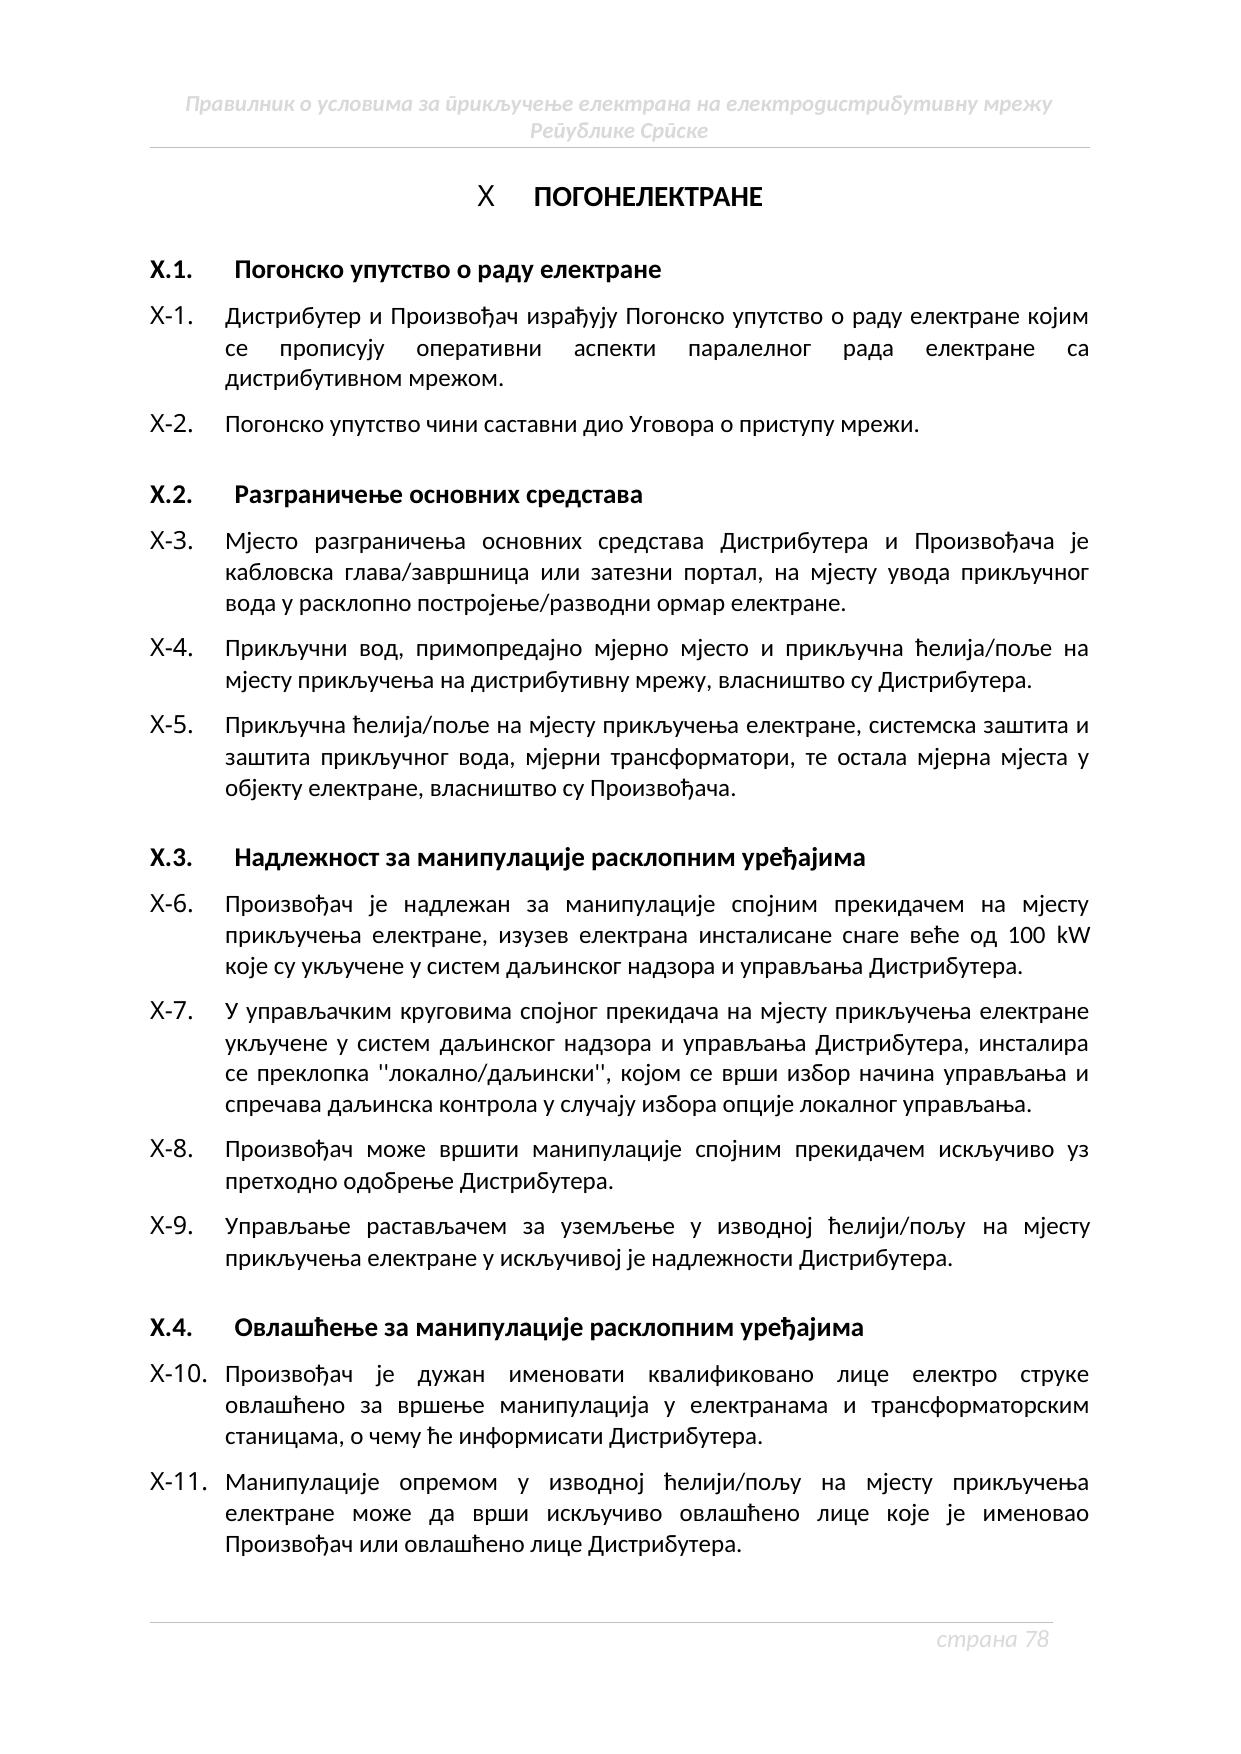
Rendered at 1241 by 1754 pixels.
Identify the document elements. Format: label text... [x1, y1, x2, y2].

list Прикључна ћелија/поље на мјесту прикључења електране, системска заштита и заштита прикључног вода, мјерни трансформатори, те остала мјерна мјеста у објекту електране, власништво су Произвођача. [150, 707, 1090, 802]
list Погонско упутство чини саставни дио Уговора о приступу мрежи. [150, 405, 1090, 439]
list Произвођач је надлежан за манипулације спојним прекидачем на мјесту прикључења електране, изузев електрана инсталисане снаге веће од 100 kW које су укључене у систем даљинског надзора и управљања Дистрибутера. [150, 885, 1090, 980]
list Произвођач може вршити манипулације спојним прекидачем искључиво уз претходно одобрење Дистрибутера. [150, 1131, 1090, 1196]
subtitle Погонско упутство о раду електране [150, 252, 1090, 285]
list Манипулације опремом у изводној ћелији/пољу на мјесту прикључења електране може да врши искључиво овлашћено лице које је именовао Произвођач или овлашћено лице Дистрибутера. [150, 1463, 1090, 1558]
subtitle Разграничење основних средстава [150, 477, 1090, 510]
subtitle ПОГОНЕЛЕКТРАНЕ [150, 175, 1090, 215]
list Дистрибутер и Произвођач израђују Погонско упутство о раду електране којим се прописују оперативни аспекти паралелног рада електране са дистрибутивном мрежом. [150, 298, 1090, 393]
list Произвођач је дужан именовати квалификовано лице електро струке овлашћено за вршење манипулација у електранама и трансформаторским станицама, о чему ће информисати Дистрибутера. [150, 1356, 1090, 1451]
list Мјесто разграничења основних средстава Дистрибутера и Произвођача је кабловска глава/завршница или затезни портал, на мјесту увода прикључног вода у расклопно постројење/разводни ормар електране. [150, 522, 1090, 617]
list Прикључни вод, примопредајно мјерно мјесто и прикључна ћелија/поље на мјесту прикључења на дистрибутивну мрежу, власништво су Дистрибутера. [150, 630, 1090, 694]
list У управљачким круговима спојног прекидача на мјесту прикључења електране укључене у систем даљинског надзора и управљања Дистрибутера, инсталира се преклопка ''локално/даљински'', којом се врши избор начина управљања и спречава даљинска контрола у случају избора опције локалног управљања. [150, 993, 1090, 1118]
list Управљање растављачем за уземљење у изводној ћелији/пољу на мјесту прикључења електране у искључивој је надлежности Дистрибутера. [150, 1208, 1090, 1273]
subtitle Овлашћење за манипулације расклопним уређајима [150, 1310, 1090, 1343]
subtitle Надлежност за манипулације расклопним уређајима [150, 840, 1090, 873]
